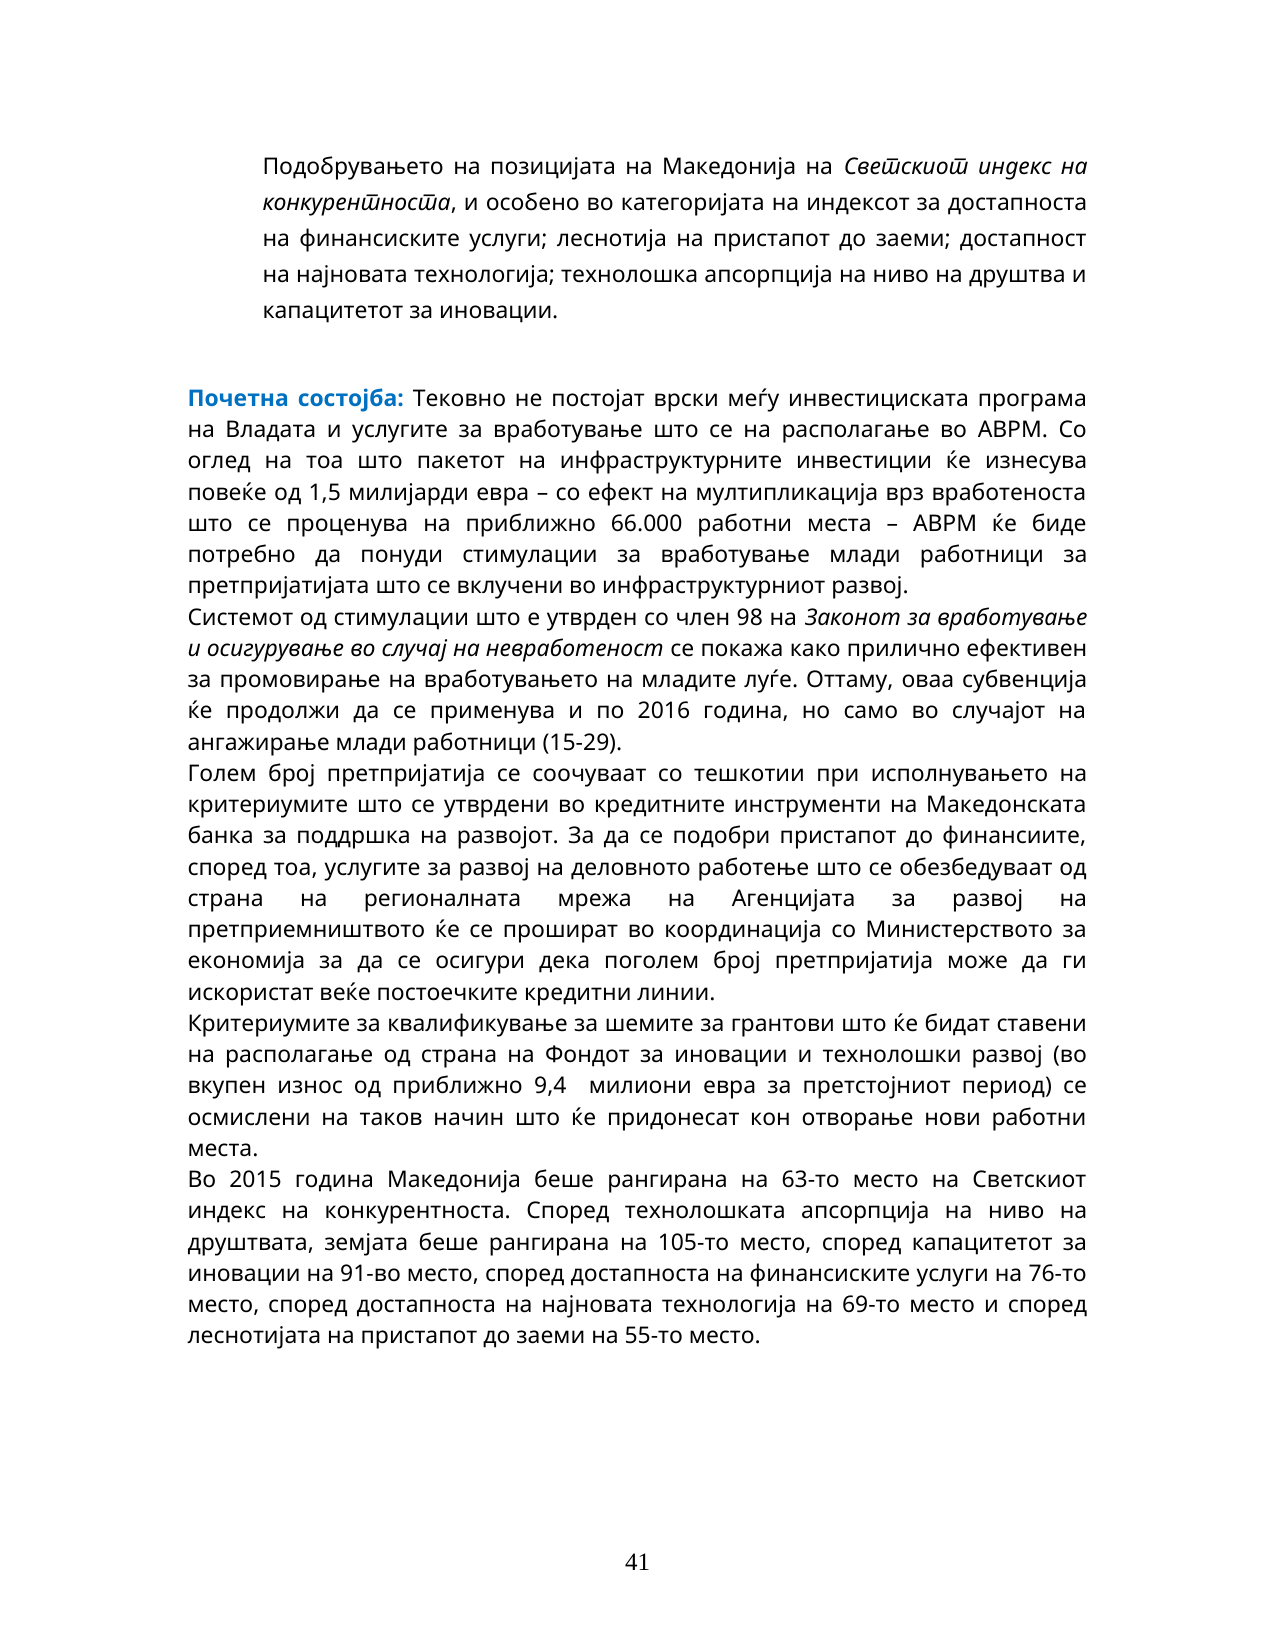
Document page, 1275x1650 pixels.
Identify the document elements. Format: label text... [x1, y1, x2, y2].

text Критериумите за квалификување за шемите за грантови што ќе бидат ставени на располагање од страна на Фондот за иновации и технолошки развој (во вкупен износ од приближно 9,4 милиони евра за претстојниот период) се осмислени на таков начин што ќе придонесат кон отворање нови работни места. [187, 1007, 1088, 1163]
text Во 2015 година Македонија беше рангирана на 63-то место на Светскиот индекс на конкурентноста. Според технолошката апсорпција на ниво на друштвата, земјата беше рангирана на 105-то место, според капацитетот за иновации на 91-во место, според достапноста на финансиските услуги на 76-то место, според достапноста на најновата технологија на 69-то место и според леснотијата на пристапот до заеми на 55-то место. [187, 1163, 1088, 1351]
text Почетна состојба: Тековно не постојат врски меѓу инвестициската програма на Владата и услугите за вработување што се на располагање во АВРМ. Со оглед на тоа што пакетот на инфраструктурните инвестиции ќе изнесува повеќе од 1,5 милијарди евра – со ефект на мултипликација врз вработеноста што се проценува на приближно 66.000 работни места – АВРМ ќе биде потребно да понуди стимулации за вработување млади работници за претпријатијата што се вклучени во инфраструктурниот развој. [187, 382, 1088, 601]
text Системот од стимулации што е утврден со член 98 на Законот за вработување и осигурување во случај на невработеност се покажа како прилично ефективен за промовирање на вработувањето на младите луѓе. Оттаму, оваа субвенција ќе продолжи да се применува и по 2016 година, но само во случајот на ангажирање млади работници (15-29). [187, 601, 1088, 757]
text Голем број претпријатија се соочуваат со тешкотии при исполнувањето на критериумите што се утврдени во кредитните инструменти на Македонската банка за поддршка на развојот. За да се подобри пристапот до финансиите, според тоа, услугите за развој на деловното работење што се обезбедуваат од страна на регионалната мрежа на Агенцијата за развој на претприемништвото ќе се прошират во координација со Министерството за економија за да се осигури дека поголем број претпријатија може да ги искористат веќе постоечките кредитни линии. [187, 757, 1088, 1007]
text Подобрувањето на позицијата на Македонија на Светскиот индекс на конкурентноста, и особено во категоријата на индексот за достапноста на финансиските услуги; леснотија на пристапот до заеми; достапност на најновата технологија; технолошка апсорпција на ниво на друштва и капацитетот за иновации. [262, 150, 1088, 325]
